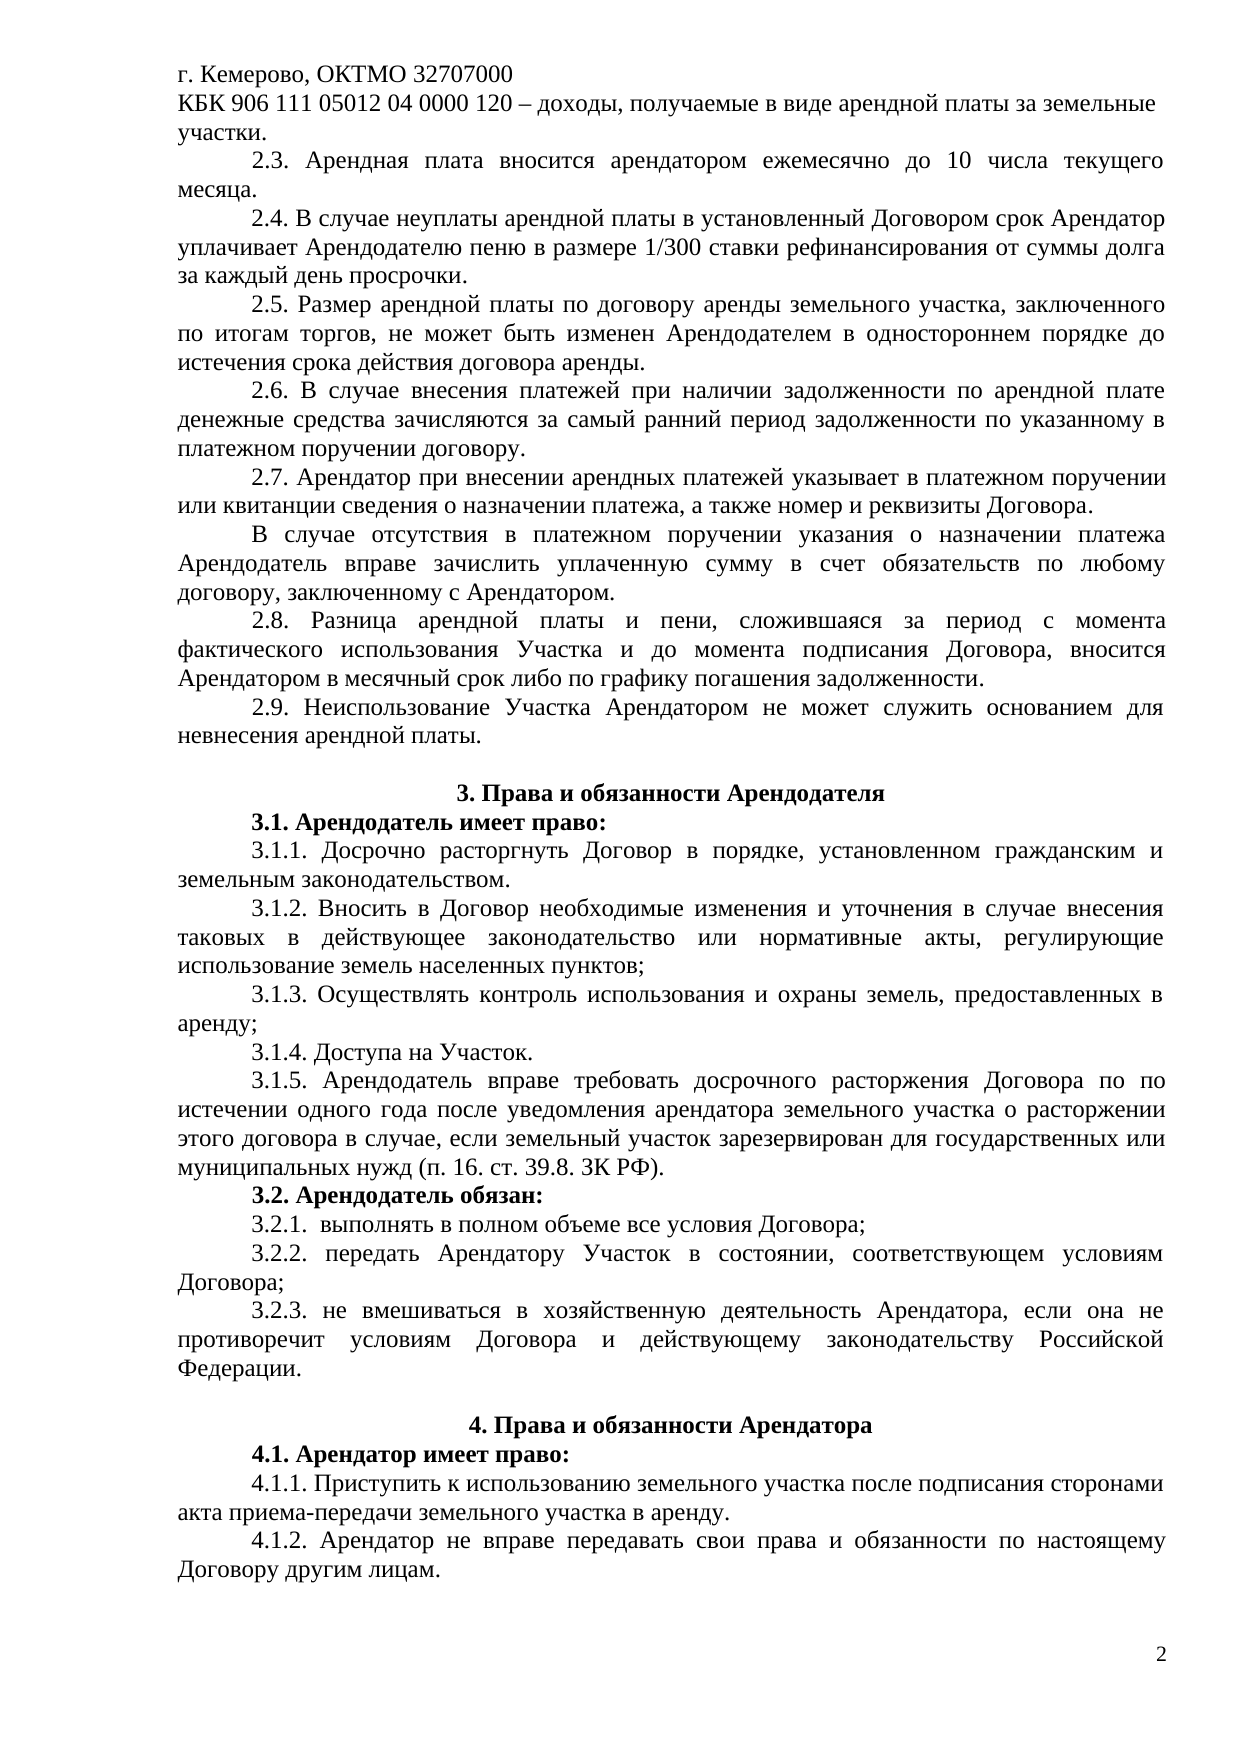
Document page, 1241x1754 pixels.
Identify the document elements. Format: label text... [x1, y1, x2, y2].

list 3.2.1. выполнять в полном объеме все условия Договора; [177, 1209, 1164, 1238]
text 3.1.5. Арендодатель вправе требовать досрочного расторжения Договора по по истечении одного года после уведомления арендатора земельного участка о расторжении этого договора в случае, если земельный участок зарезервирован для государственных или муниципальных нужд (п. 16. ст. 39.8. ЗК РФ). [177, 1065, 1167, 1180]
text 2.7. Арендатор при внесении арендных платежей указывает в платежном поручении или квитанции сведения о назначении платежа, а также номер и реквизиты Договора. [177, 462, 1167, 519]
list 4.1.1. Приступить к использованию земельного участка после подписания сторонами акта приема-передачи земельного участка в аренду. [177, 1468, 1164, 1525]
text В случае отсутствия в платежном поручении указания о назначении платежа Арендодатель вправе зачислить уплаченную сумму в счет обязательств по любому договору, заключенному с Арендатором. [177, 519, 1167, 605]
subtitle 4.1. Арендатор имеет право: [177, 1439, 1164, 1468]
subtitle 3.1. Арендодатель имеет право: [177, 807, 1164, 835]
list 3.1.2. Вносить в Договор необходимые изменения и уточнения в случае внесения таковых в действующее законодательство или нормативные акты, регулирующие использование земель населенных пунктов; [177, 893, 1164, 979]
list 3.1.4. Доступа на Участок. [177, 1037, 1164, 1065]
text г. Кемерово, ОКТМО 32707000 [177, 59, 1167, 88]
list 4.1.2. Арендатор не вправе передавать свои права и обязанности по настоящему Договору другим лицам. [177, 1525, 1167, 1583]
list 2.9. Неиспользование Участка Арендатором не может служить основанием для невнесения арендной платы. [177, 692, 1164, 749]
list 2.3. Арендная плата вносится арендатором ежемесячно до 10 числа текущего месяца. [177, 145, 1164, 203]
subtitle 4. Права и обязанности Арендатора [177, 1410, 1164, 1439]
list 3.1.1. Досрочно расторгнуть Договор в порядке, установленном гражданским и земельным законодательством. [177, 835, 1164, 893]
list 3.2.3. не вмешиваться в хозяйственную деятельность Арендатора, если она не противоречит условиям Договора и действующему законодательству Российской Федерации. [177, 1295, 1164, 1382]
text 2.4. В случае неуплаты арендной платы в установленный Договором срок Арендатор уплачивает Арендодателю пеню в размере 1/300 ставки рефинансирования от суммы долга за каждый день просрочки. [177, 203, 1167, 289]
text 2.5. Размер арендной платы по договору аренды земельного участка, заключенного по итогам торгов, не может быть изменен Арендодателем в одностороннем порядке до истечения срока действия договора аренды. [177, 289, 1167, 375]
text КБК 906 111 05012 04 0000 120 – доходы, получаемые в виде арендной платы за земельные участки. [177, 88, 1167, 145]
text 3.2. Арендодатель обязан: [177, 1180, 1164, 1209]
list 3.2.2. передать Арендатору Участок в состоянии, соответствующем условиям Договора; [177, 1238, 1164, 1295]
text 2.8. Разница арендной платы и пени, сложившаяся за период с момента фактического использования Участка и до момента подписания Договора, вносится Арендатором в месячный срок либо по графику погашения задолженности. [177, 605, 1167, 692]
subtitle 3. Права и обязанности Арендодателя [177, 778, 1164, 807]
text 2.6. В случае внесения платежей при наличии задолженности по арендной плате денежные средства зачисляются за самый ранний период задолженности по указанному в платежном поручении договору. [177, 375, 1167, 462]
list 3.1.3. Осуществлять контроль использования и охраны земель, предоставленных в аренду; [177, 979, 1164, 1037]
